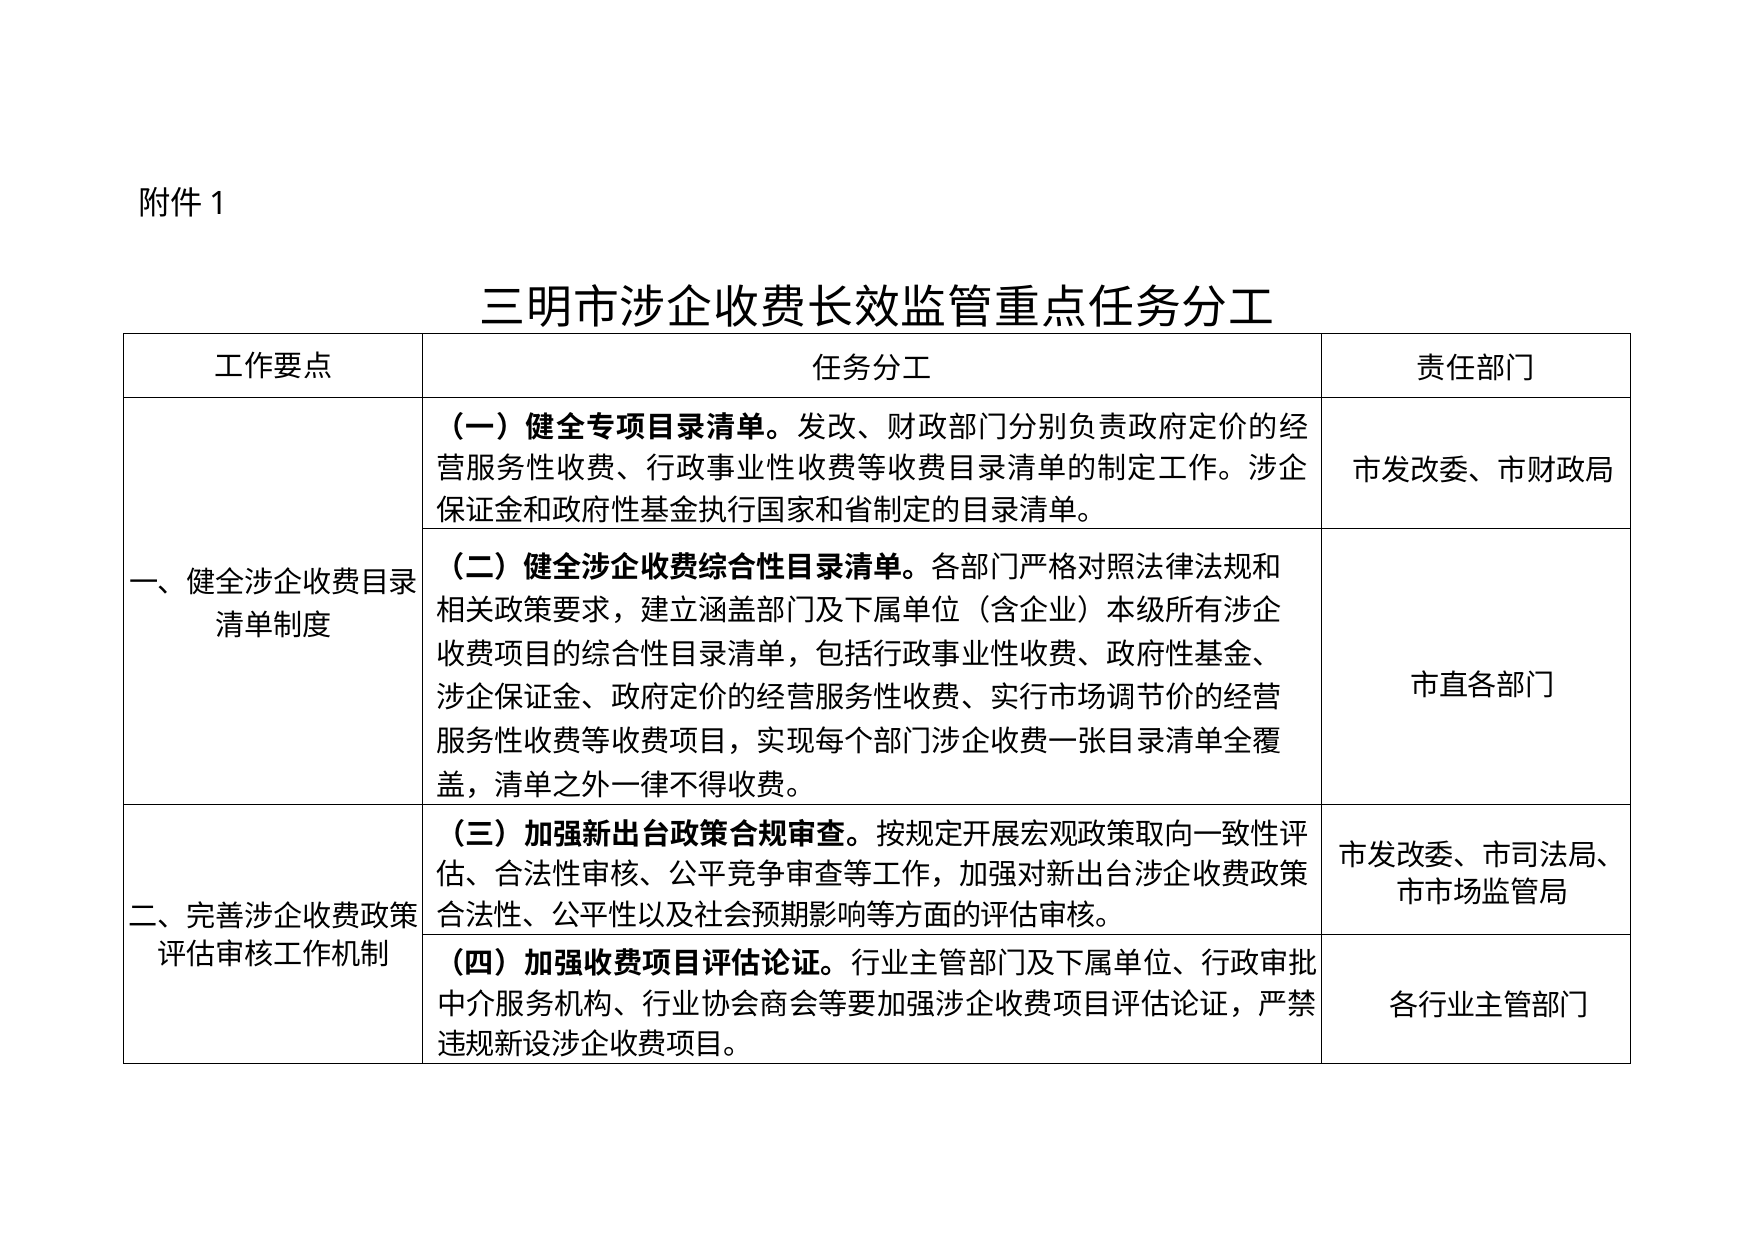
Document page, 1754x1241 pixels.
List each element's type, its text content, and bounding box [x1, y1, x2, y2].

table_cell 各行业主管部门 [1322, 935, 1630, 1063]
table_header 任务分工 [423, 334, 1321, 397]
table_cell （三）加强新出台政策合规审查。按规定开展宏观政策取向一致性评估、合法性审核、公平竞争审查等工作，加强对新出台涉企收费政策合法性、公平性以及社会预期影响等方面的评估审核。 [423, 805, 1321, 934]
table_header 责任部门 [1322, 334, 1630, 397]
table_header 工作要点 [124, 334, 422, 397]
table_cell 市发改委、市财政局 [1322, 398, 1630, 528]
table_cell 二、完善涉企收费政策评估审核工作机制 [124, 805, 422, 1063]
table_cell （一）健全专项目录清单。发改、财政部门分别负责政府定价的经营服务性收费、行政事业性收费等收费目录清单的制定工作。涉企保证金和政府性基金执行国家和省制定的目录清单。 [423, 398, 1321, 528]
table_cell 市直各部门 [1322, 529, 1630, 804]
table_cell （四）加强收费项目评估论证。行业主管部门及下属单位、行政审批中介服务机构、行业协会商会等要加强涉企收费项目评估论证，严禁违规新设涉企收费项目。 [423, 935, 1321, 1063]
text 附件1 [138, 179, 1616, 223]
table_cell 一、健全涉企收费目录清单制度 [124, 398, 422, 804]
table_cell （二）健全涉企收费综合性目录清单。各部门严格对照法律法规和相关政策要求，建立涵盖部门及下属单位（含企业）本级所有涉企收费项目的综合性目录清单，包括行政事业性收费、政府性基金、涉企保证金、政府定价的经营服务性收费、实行市场调节价的经营服务性收费等收费项目，实现每个部门涉企收费一张目录清单全覆盖，清单之外一律不得收费。 [423, 529, 1321, 804]
table_cell 市发改委、市司法局、市市场监管局 [1322, 805, 1630, 934]
text 三明市涉企收费长效监管重点任务分工 [138, 287, 1616, 333]
